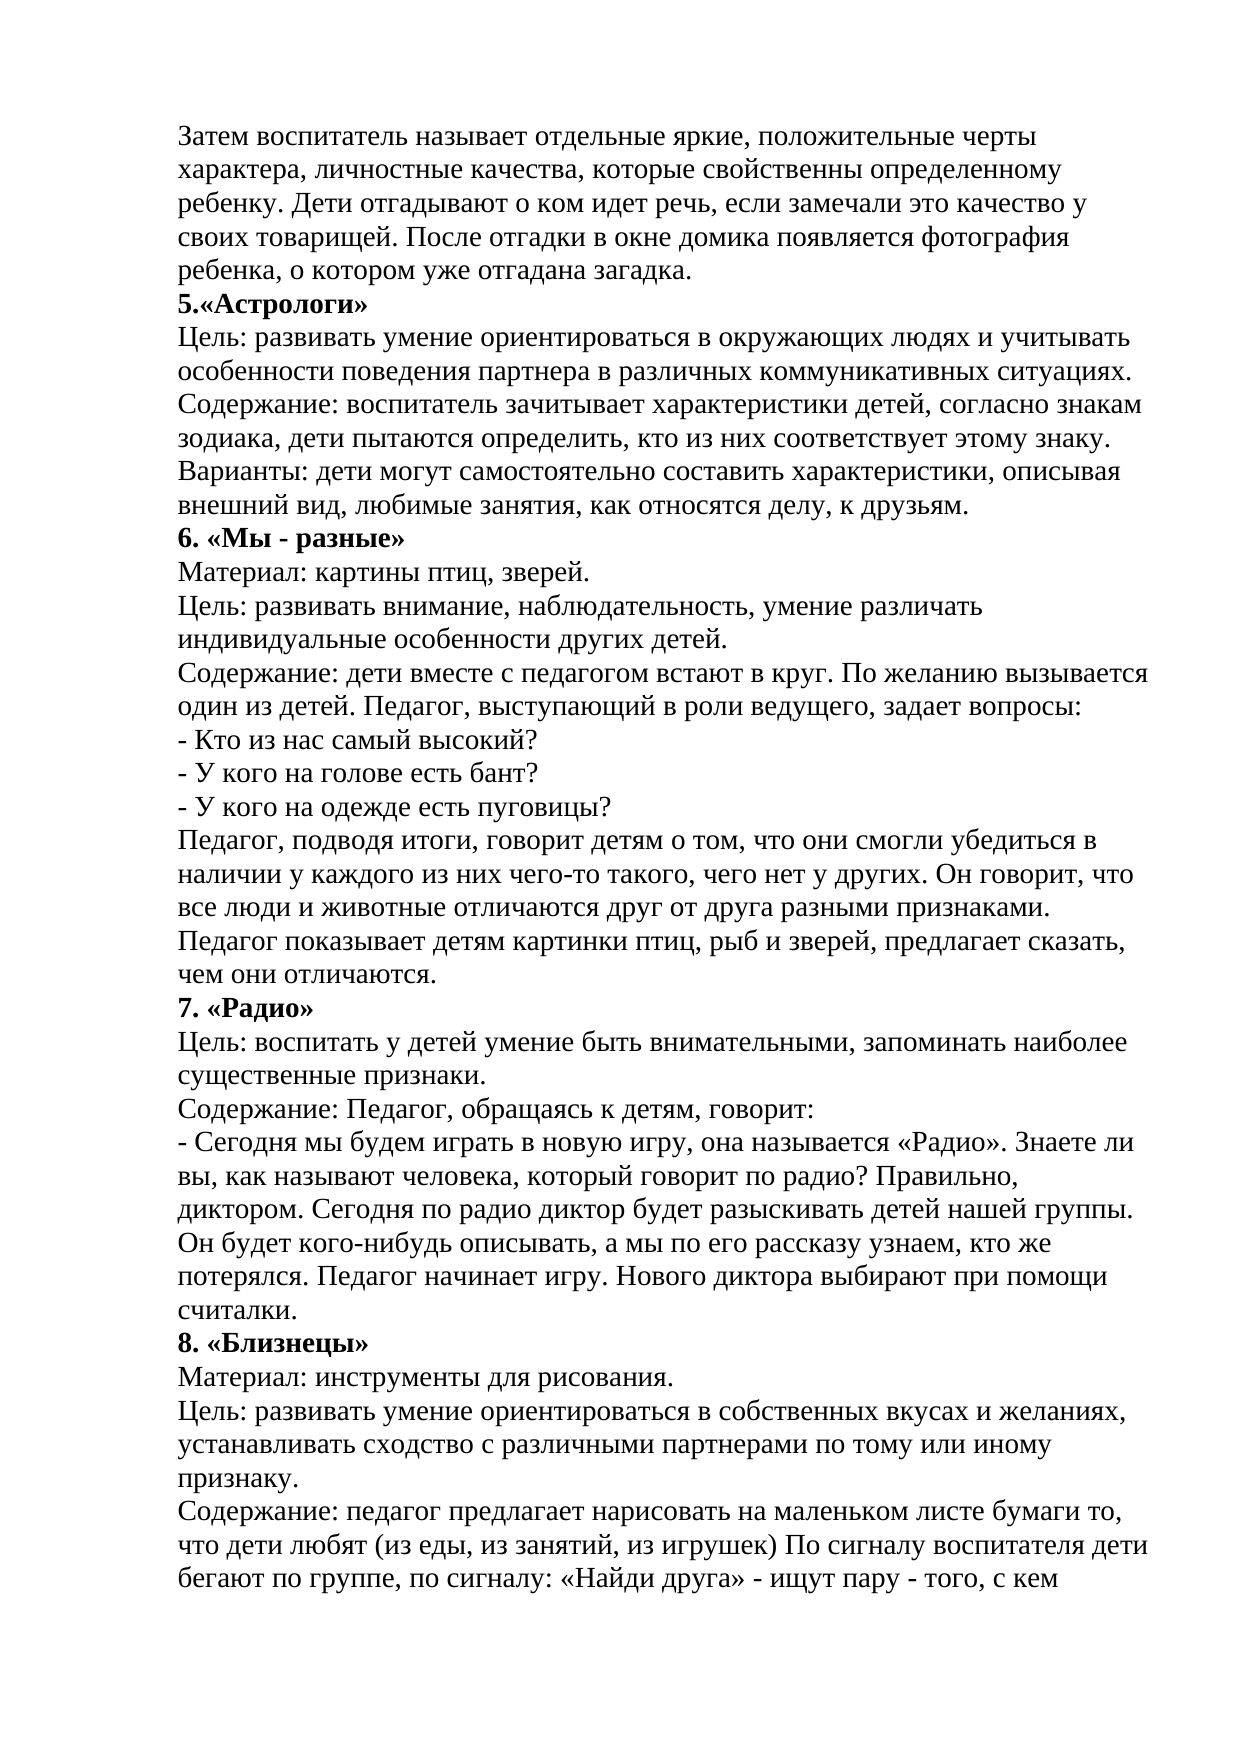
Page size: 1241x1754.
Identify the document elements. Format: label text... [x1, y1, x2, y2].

text Материал: картины птиц, зверей. [177, 554, 1152, 588]
text Затем воспитатель называет отдельные яркие, положительные черты характера, личностные качества, которые свойственны определенному ребенку. Дети отгадывают о ком идет речь, если замечали это качество у своих товарищей. После отгадки в окне домика появляется фотография ребенка, о котором уже отгадана загадка. [177, 118, 1152, 286]
text - Сегодня мы будем играть в новую игру, она называется «Радио». Знаете ли вы, как называют человека, который говорит по радио? Правильно, диктором. Сегодня по радио диктор будет разыскивать детей нашей группы. Он будет кого-нибудь описывать, а мы по его рассказу узнаем, кто же потерялся. Педагог начинает игру. Нового диктора выбирают при помощи считалки. [177, 1124, 1152, 1326]
text Материал: инструменты для рисования. [177, 1359, 1152, 1393]
text Цель: развивать умение ориентироваться в окружающих людях и учитывать особенности поведения партнера в различных коммуникативных ситуациях. [177, 319, 1152, 386]
text - Кто из нас самый высокий? [177, 722, 1152, 755]
text Содержание: Педагог, обращаясь к детям, говорит: [177, 1091, 1152, 1124]
text 8. «Близнецы» [177, 1326, 1152, 1359]
text Содержание: дети вместе с педагогом встают в круг. По желанию вызывается один из детей. Педагог, выступающий в роли ведущего, задает вопросы: [177, 655, 1152, 722]
text Педагог, подводя итоги, говорит детям о том, что они смогли убедиться в наличии у каждого из них чего-то такого, чего нет у других. Он говорит, что все люди и животные отличаются друг от друга разными признаками. Педагог показывает детям картинки птиц, рыб и зверей, предлагает сказать, чем они отличаются. [177, 822, 1152, 990]
text Содержание: воспитатель зачитывает характеристики детей, согласно знакам зодиака, дети пытаются определить, кто из них соответствует этому знаку. Варианты: дети могут самостоятельно составить характеристики, описывая внешний вид, любимые занятия, как относятся делу, к друзьям. [177, 386, 1152, 521]
text Цель: развивать умение ориентироваться в собственных вкусах и желаниях, устанавливать сходство с различными партнерами по тому или иному признаку. [177, 1393, 1152, 1493]
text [177, 1493, 1152, 1594]
text Цель: развивать внимание, наблюдательность, умение различать индивидуальные особенности других детей. [177, 588, 1152, 655]
text Цель: воспитать у детей умение быть внимательными, запоминать наиболее существенные признаки. [177, 1024, 1152, 1091]
text 7. «Радио» [177, 990, 1152, 1024]
text 5.«Астрологи» [177, 286, 1152, 319]
text - У кого на одежде есть пуговицы? [177, 789, 1152, 822]
text 6. «Мы - разные» [177, 521, 1152, 554]
text - У кого на голове есть бант? [177, 755, 1152, 789]
